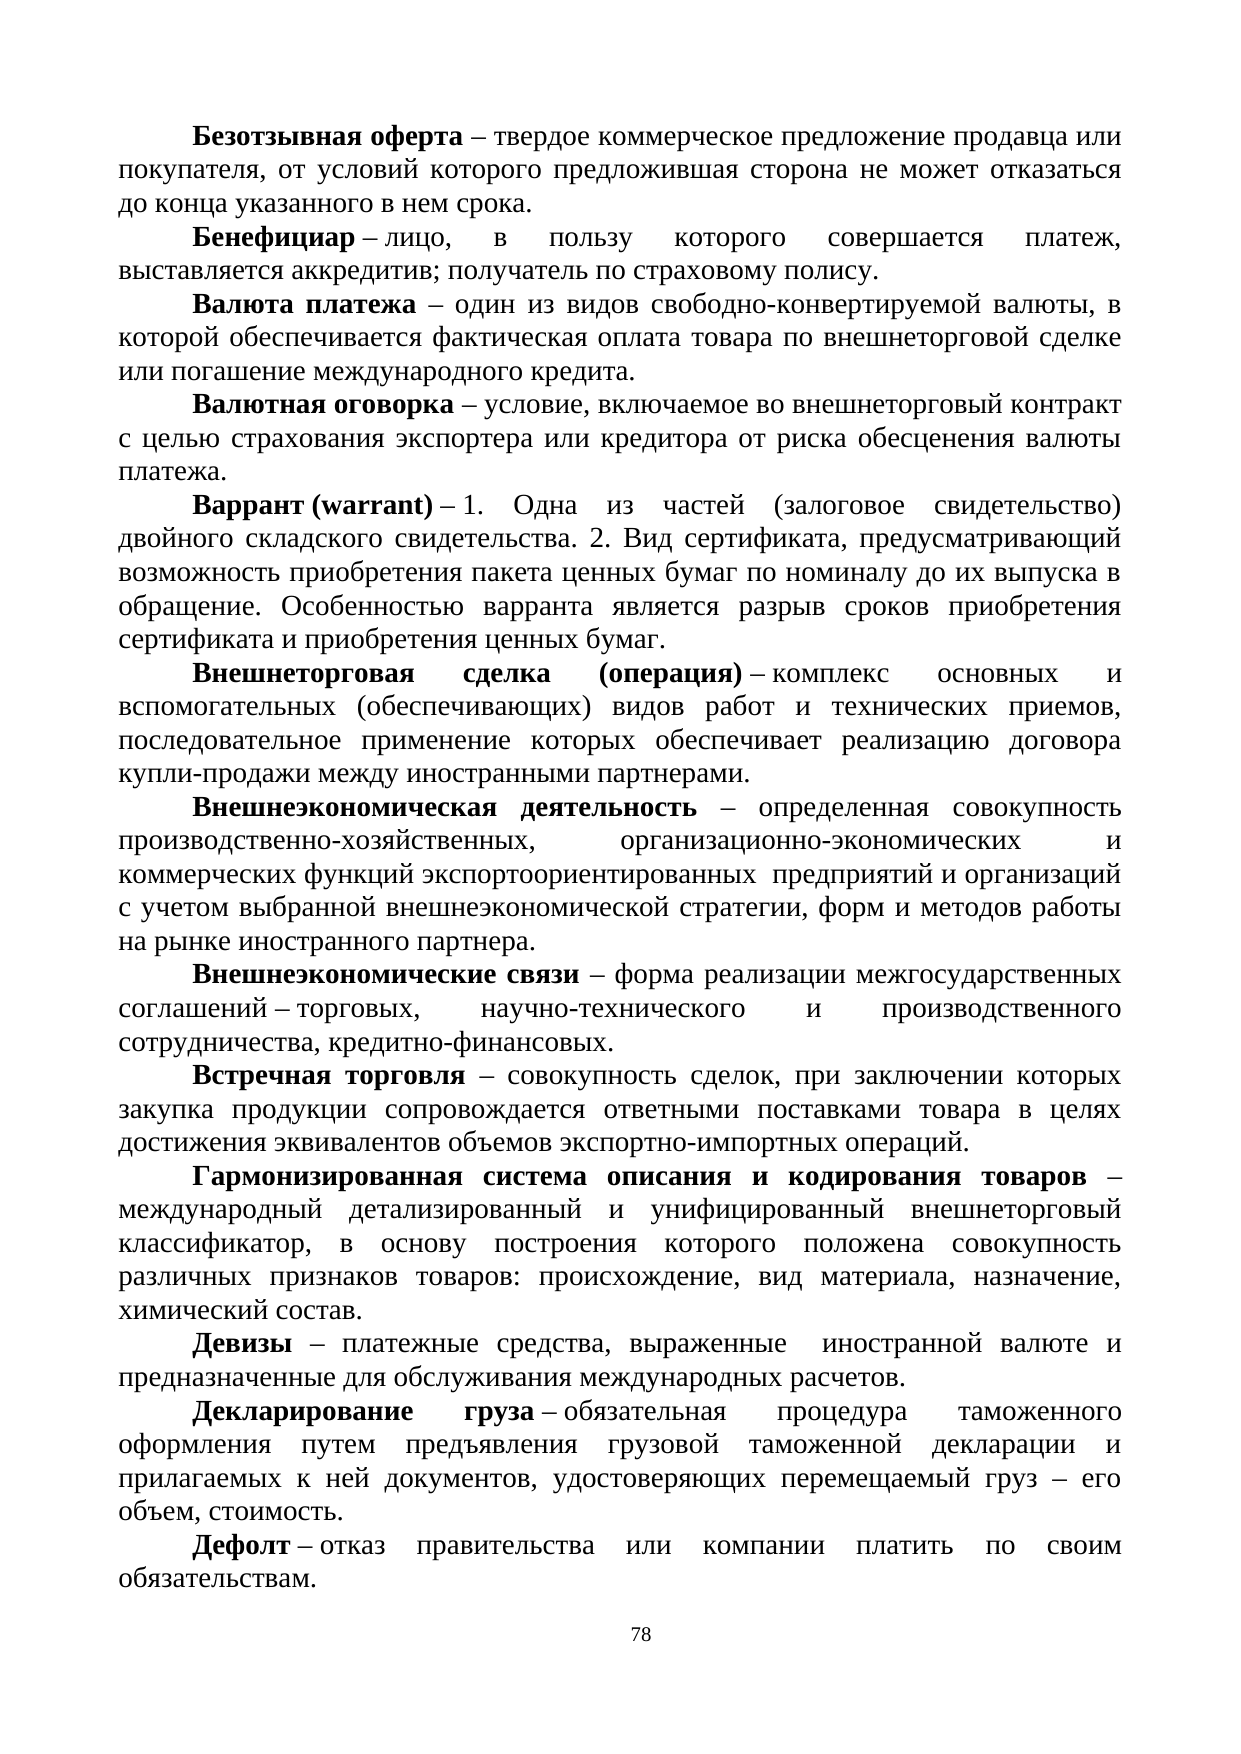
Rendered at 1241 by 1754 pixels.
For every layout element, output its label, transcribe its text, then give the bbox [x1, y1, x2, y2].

text Гармонизированная система описания и кодирования товаров –международный детализированный и унифицированный внешнеторговый классификатор, в основу построения которого положена совокупность различных признаков товаров: происхождение, вид материала, назначение, химический состав. [118, 1158, 1122, 1326]
text Валюта платежа – один из видов свободно-конвертируемой валюты, в которой обеспечивается фактическая оплата товара по внешнеторговой сделке или погашение международного кредита. [118, 286, 1122, 386]
text Варрант (warrant) – 1. Одна из частей (залоговое свидетельство) двойного складского свидетельства. 2. Вид сертификата, предусматривающий возможность приобретения пакета ценных бумаг по номиналу до их выпуска в обращение. Особенностью варранта является разрыв сроков приобретения сертификата и приобретения ценных бумаг. [118, 487, 1122, 655]
text Встречная торговля – совокупность сделок, при заключении которых закупка продукции сопровождается ответными поставками товара в целях достижения эквивалентов объемов экспортно-импортных операций. [118, 1057, 1122, 1158]
text Внешнеэкономические связи – форма реализации межгосударственных соглашений – торговых, научно-технического и производственного сотрудничества, кредитно-финансовых. [118, 957, 1122, 1057]
text Валютная оговорка – условие, включаемое во внешнеторговый контракт с целью страхования экспортера или кредитора от риска обесценения валюты платежа. [118, 386, 1122, 487]
text Бенефициар – лицо, в пользу которого совершается платеж, выставляется аккредитив; получатель по страховому полису. [118, 219, 1122, 286]
text Дефолт – отказ правительства или компании платить по своим обязательствам. [118, 1527, 1122, 1594]
text Безотзывная оферта – твердое коммерческое предложение продавца или покупателя, от условий которого предложившая сторона не может отказаться до конца указанного в нем срока. [118, 118, 1122, 219]
text Декларирование груза – обязательная процедура таможенного оформления путем предъявления грузовой таможенной декларации и прилагаемых к ней документов, удостоверяющих перемещаемый груз – его объем, стоимость. [118, 1393, 1122, 1527]
text Девизы – платежные средства, выраженные иностранной валюте и предназначенные для обслуживания международных расчетов. [118, 1326, 1122, 1393]
text Внешнеторговая сделка (операция) – комплекс основных и вспомогательных (обеспечивающих) видов работ и технических приемов, последовательное применение которых обеспечивает реализацию договора купли-продажи между иностранными партнерами. [118, 655, 1122, 789]
text Внешнеэкономическая деятельность – определенная совокупность производственно-хозяйственных, организационно-экономических и коммерческих функций экспортоориентированных предприятий и организаций с учетом выбранной внешнеэкономической стратегии, форм и методов работы на рынке иностранного партнера. [118, 789, 1122, 957]
